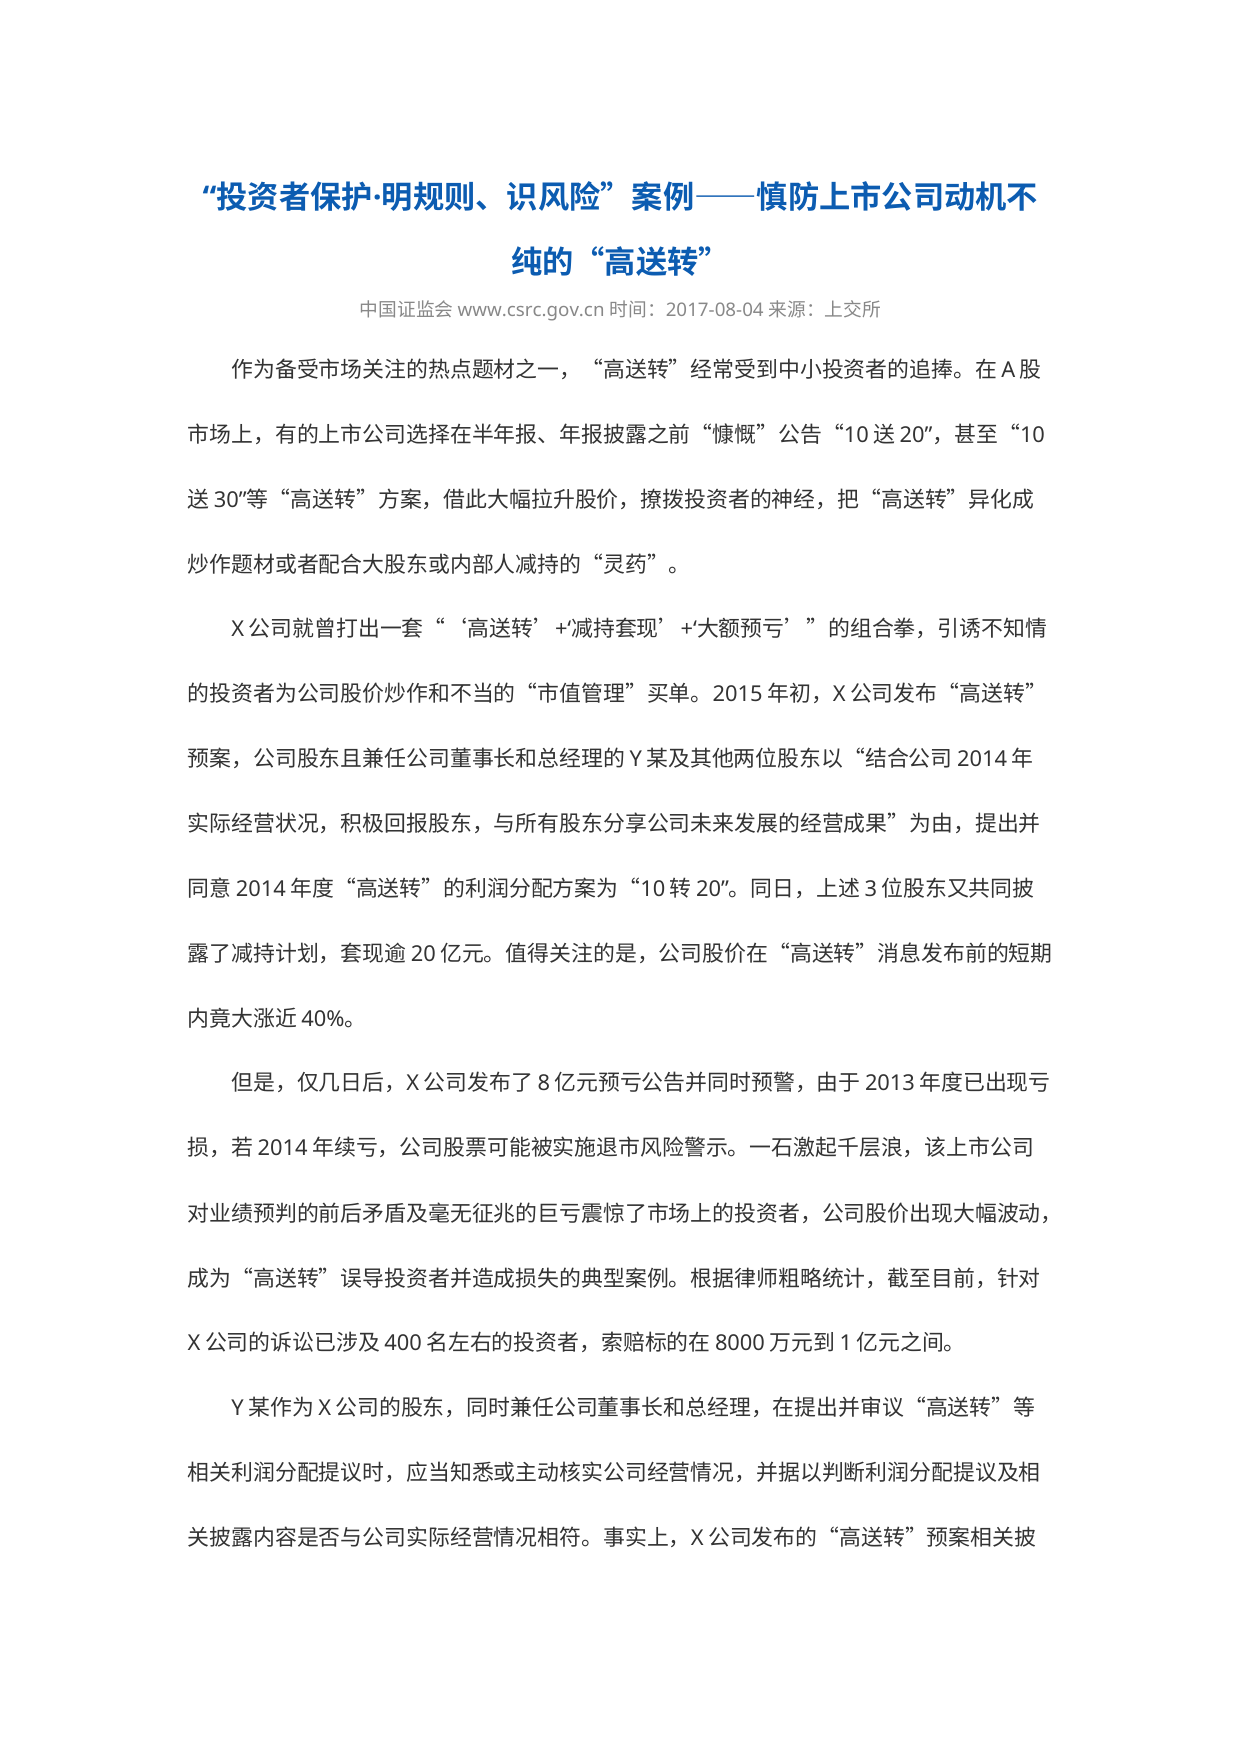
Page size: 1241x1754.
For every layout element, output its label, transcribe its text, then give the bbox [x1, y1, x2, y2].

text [187, 1389, 1053, 1552]
text 但是，仅几日后，X公司发布了8亿元预亏公告并同时预警，由于2013年度已出现亏损，若2014年续亏，公司股票可能被实施退市风险警示。一石激起千层浪，该上市公司对业绩预判的前后矛盾及毫无征兆的巨亏震惊了市场上的投资者，公司股价出现大幅波动，成为“高送转”误导投资者并造成损失的典型案例。根据律师粗略统计，截至目前，针对X公司的诉讼已涉及400名左右的投资者，索赔标的在8000万元到1亿元之间。 [187, 1065, 1053, 1358]
text “投资者保护·明规则、识风险”案例——慎防上市公司动机不纯的“高送转” [187, 162, 1053, 292]
text 作为备受市场关注的热点题材之一，“高送转”经常受到中小投资者的追捧。在A股市场上，有的上市公司选择在半年报、年报披露之前“慷慨”公告“10送20”，甚至“10送30”等“高送转”方案，借此大幅拉升股价，撩拨投资者的神经，把“高送转”异化成炒作题材或者配合大股东或内部人减持的“灵药”。 [187, 352, 1053, 579]
text 中国证监会 www.csrc.gov.cn 时间：2017-08-04 来源：上交所 [187, 292, 1053, 324]
text X公司就曾打出一套“‘高送转’+‘减持套现’+‘大额预亏’”的组合拳，引诱不知情的投资者为公司股价炒作和不当的“市值管理”买单。2015年初，X公司发布“高送转”预案，公司股东且兼任公司董事长和总经理的Y某及其他两位股东以“结合公司2014年实际经营状况，积极回报股东，与所有股东分享公司未来发展的经营成果”为由，提出并同意2014年度“高送转”的利润分配方案为“10转20”。同日，上述3位股东又共同披露了减持计划，套现逾20亿元。值得关注的是，公司股价在“高送转”消息发布前的短期内竟大涨近40%。 [187, 611, 1053, 1033]
